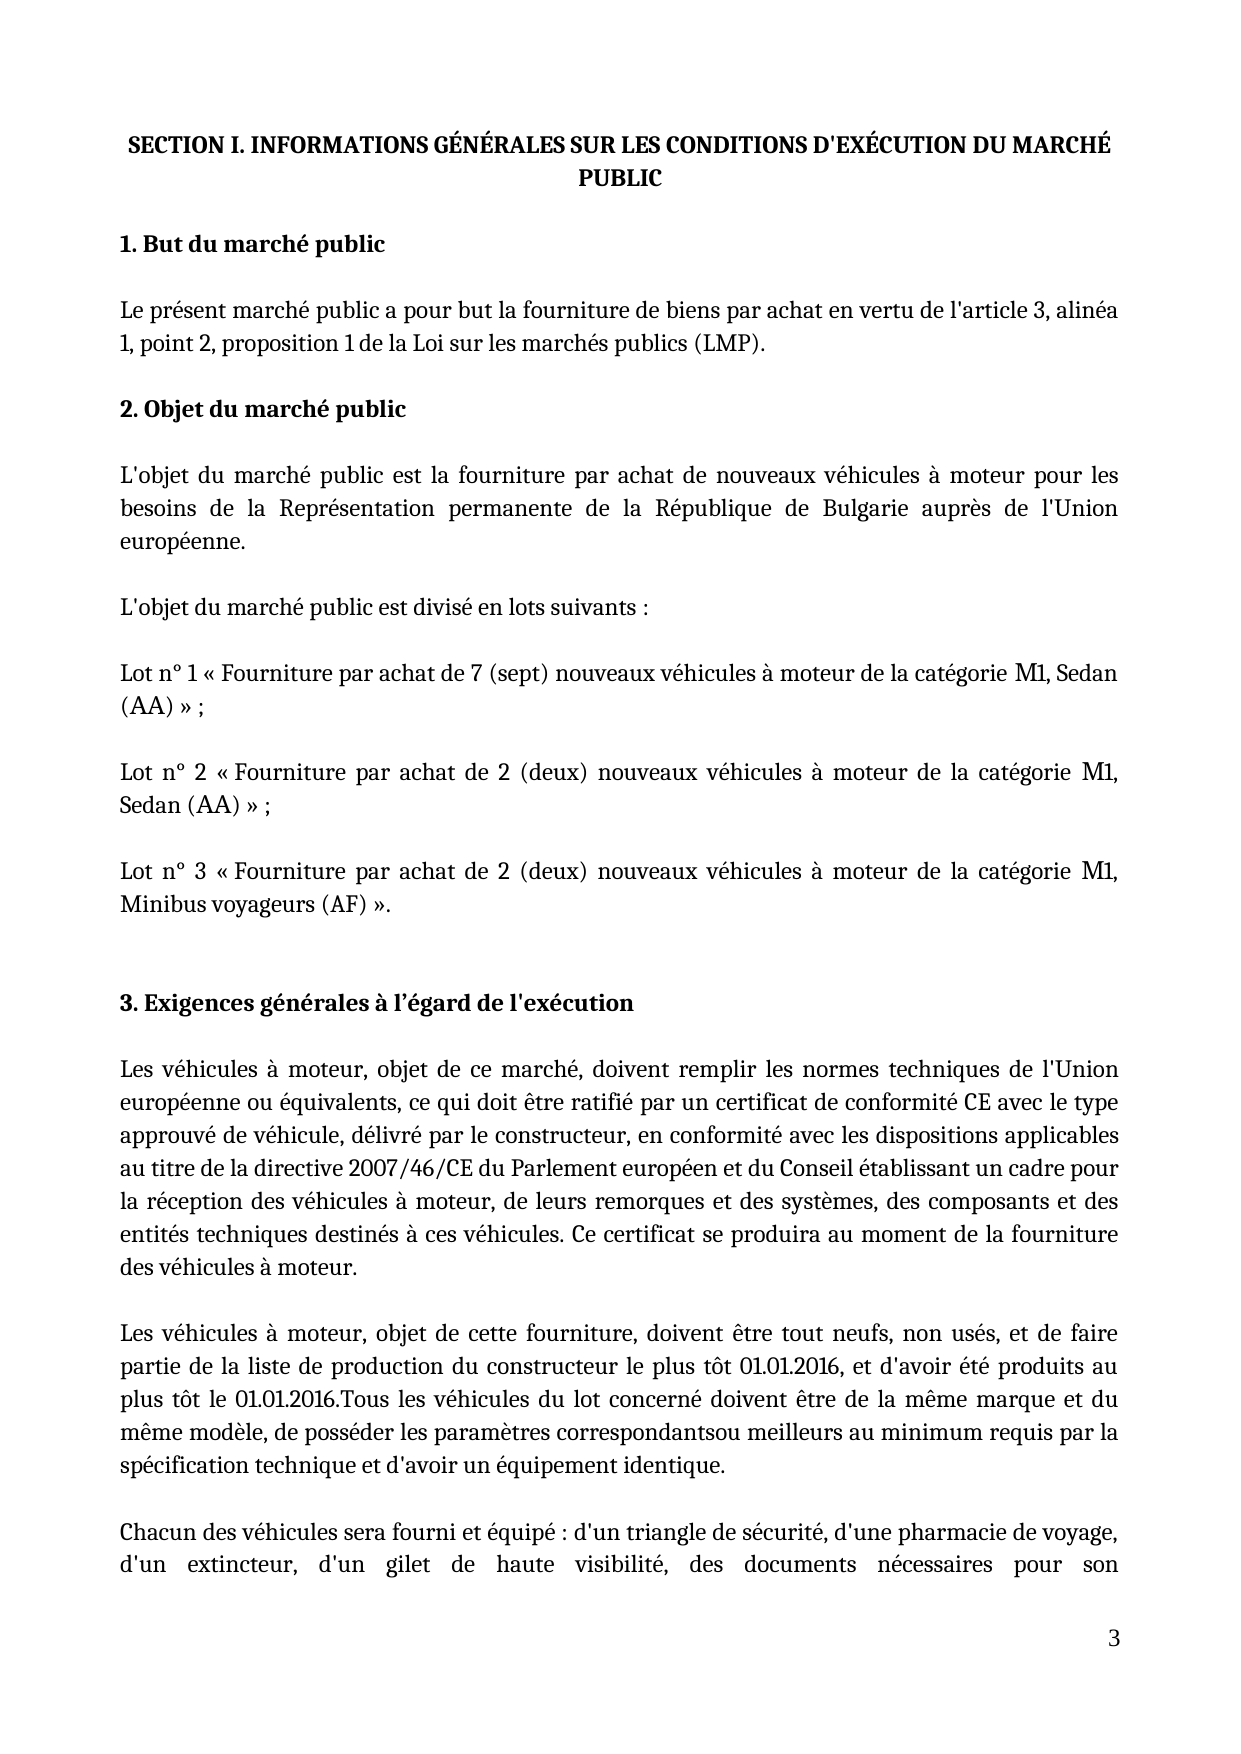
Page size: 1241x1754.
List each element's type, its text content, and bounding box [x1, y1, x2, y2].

text Lot n° 3 « Fourniture par achat de 2 (deux) nouveaux véhicules à moteur de la catégorie М1, Minibus voyageurs (AF) ». [120, 857, 1120, 919]
text Les véhicules à moteur, objet de ce marché, doivent remplir les normes techniques de l'Union européenne ou équivalents, ce qui doit être ratifié par un certificat de conformité CE avec le type approuvé de véhicule, délivré par le constructeur, en conformité avec les dispositions applicables au titre de la directive 2007/46/CE du Parlement européen et du Conseil établissant un cadre pour la réception des véhicules à moteur, de leurs remorques et des systèmes, des composants et des entités techniques destinés à ces véhicules. Ce certificat se produira au moment de la fourniture des véhicules à moteur. [120, 1055, 1120, 1282]
text SECTION I. INFORMATIONS GÉNÉRALES SUR LES CONDITIONS D'EXÉCUTION DU MARCHÉ PUBLIC [120, 131, 1120, 192]
text 3. Exigences générales à l’égard de l'exécution [120, 989, 1120, 1018]
text L'objet du marché public est divisé en lots suivants : [120, 593, 1120, 622]
list 1. But du marché public [120, 229, 1120, 258]
list 2. Objet du marché public [120, 395, 1120, 423]
text Le présent marché public a pour but la fourniture de biens par achat en vertu de l'article 3, alinéa 1, point 2, proposition 1 de la Loi sur les marchés publics (LMP). [120, 296, 1120, 357]
text Lot n° 2 « Fourniture par achat de 2 (deux) nouveaux véhicules à moteur de la catégorie М1, Sedan (АА) » ; [120, 758, 1120, 820]
text Lot n° 1 « Fourniture par achat de 7 (sept) nouveaux véhicules à moteur de la catégorie М1, Sedan (АА) » ; [120, 659, 1120, 721]
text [120, 1517, 1120, 1579]
text Les véhicules à moteur, objet de cette fourniture, doivent être tout neufs, non usés, et de faire partie de la liste de production du constructeur le plus tôt 01.01.2016, et d'avoir été produits au plus tôt le 01.01.2016.Tous les véhicules du lot concerné doivent être de la même marque et du même modèle, de posséder les paramètres correspondantsou meilleurs au minimum requis par la spécification technique et d'avoir un équipement identique. [120, 1319, 1120, 1480]
text L'objet du marché public est la fourniture par achat de nouveaux véhicules à moteur pour les besoins de la Représentation permanente de la République de Bulgarie auprès de l'Union européenne. [120, 461, 1120, 556]
